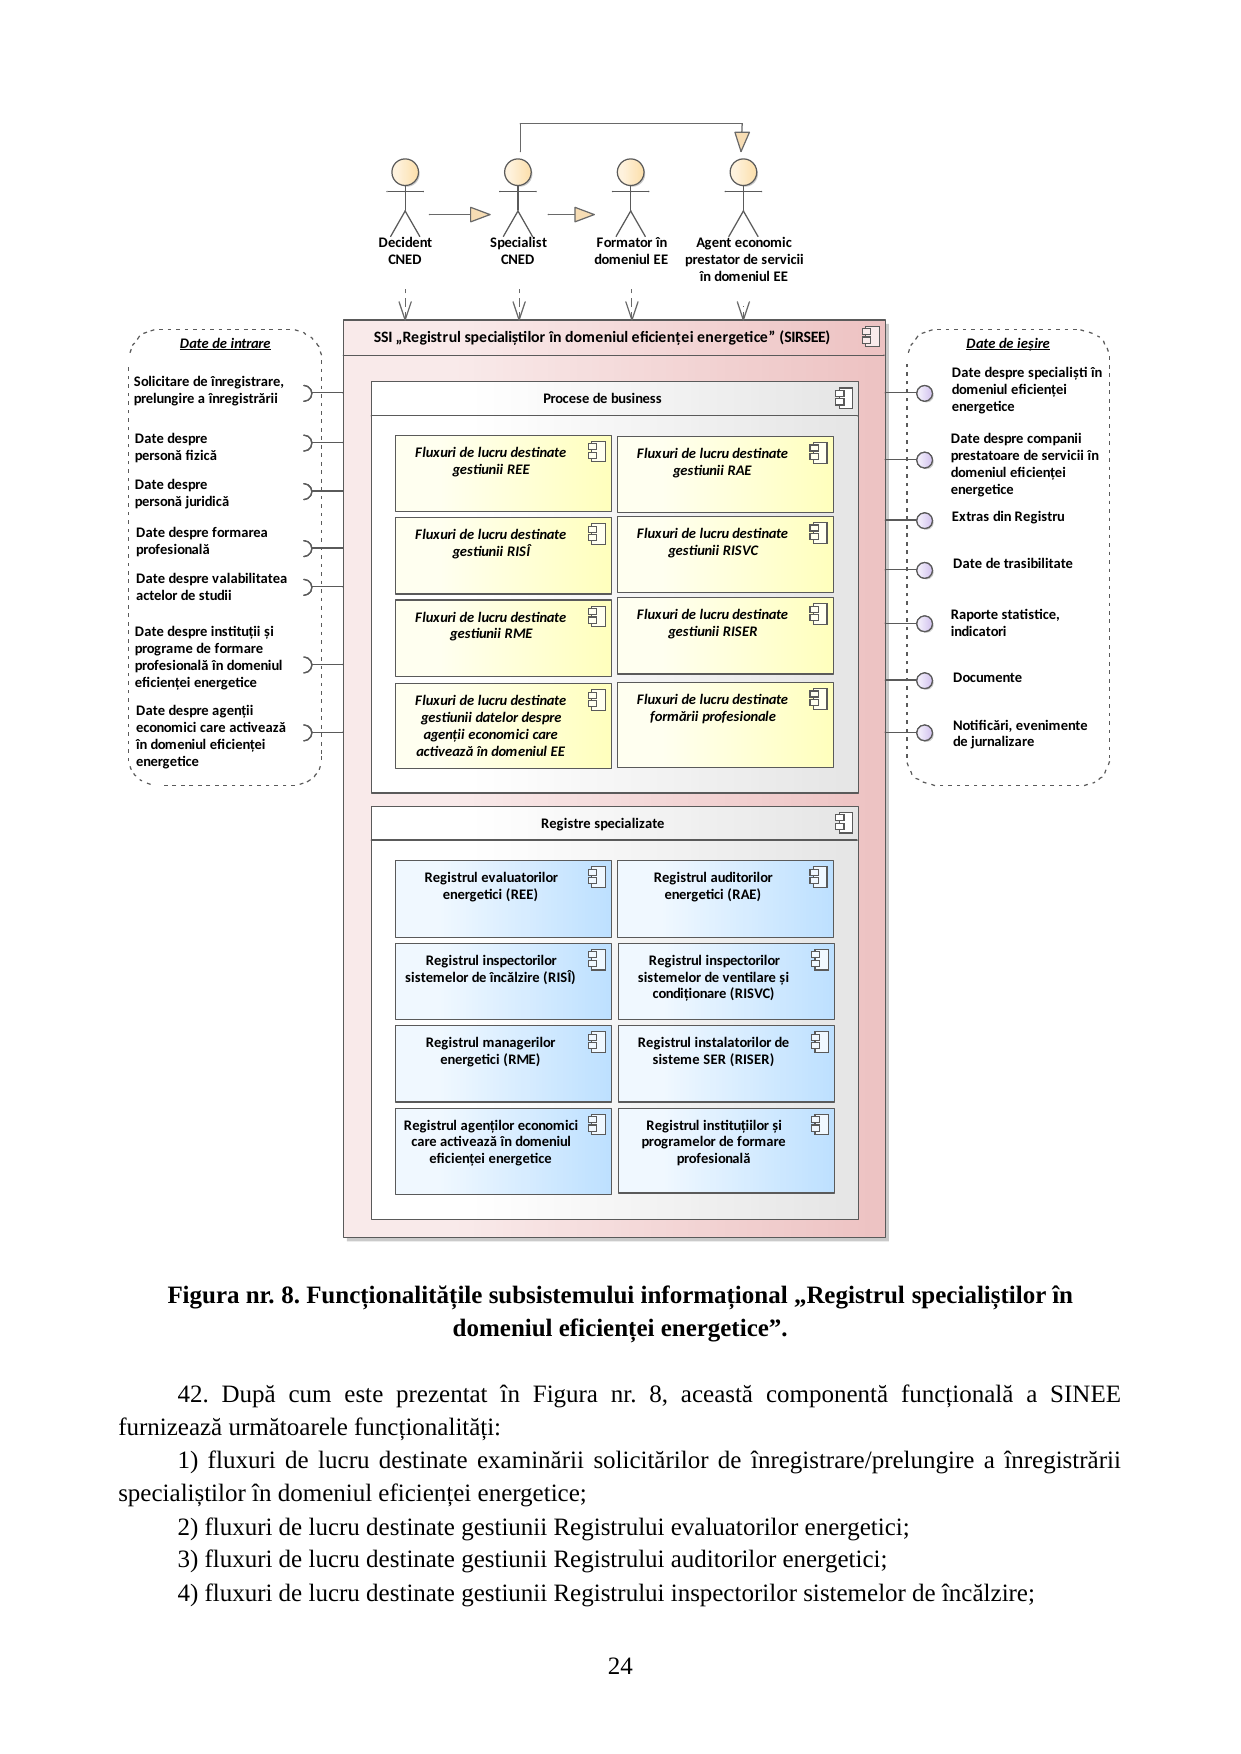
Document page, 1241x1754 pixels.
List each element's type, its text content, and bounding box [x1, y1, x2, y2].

text 2) fluxuri de lucru destinate gestiunii Registrului evaluatorilor energetici; [118, 1512, 1122, 1540]
text 42. După cum este prezentat în Figura nr. 8, această componentă funcțională a SINEE furnizează următoarele funcționalități: [118, 1379, 1122, 1441]
text 1) fluxuri de lucru destinate examinării solicitărilor de înregistrare/prelungire a înregistrării specialiștilor în domeniul eficienței energetice; [118, 1446, 1122, 1507]
text 4) fluxuri de lucru destinate gestiunii Registrului inspectorilor sistemelor de încălzire; [118, 1578, 1122, 1606]
text Figura nr. 8. Funcționalitățile subsistemului informațional „Registrul specialiștilor în domeniul eficienței energetice”. [118, 1280, 1122, 1342]
text 3) fluxuri de lucru destinate gestiunii Registrului auditorilor energetici; [118, 1544, 1122, 1573]
